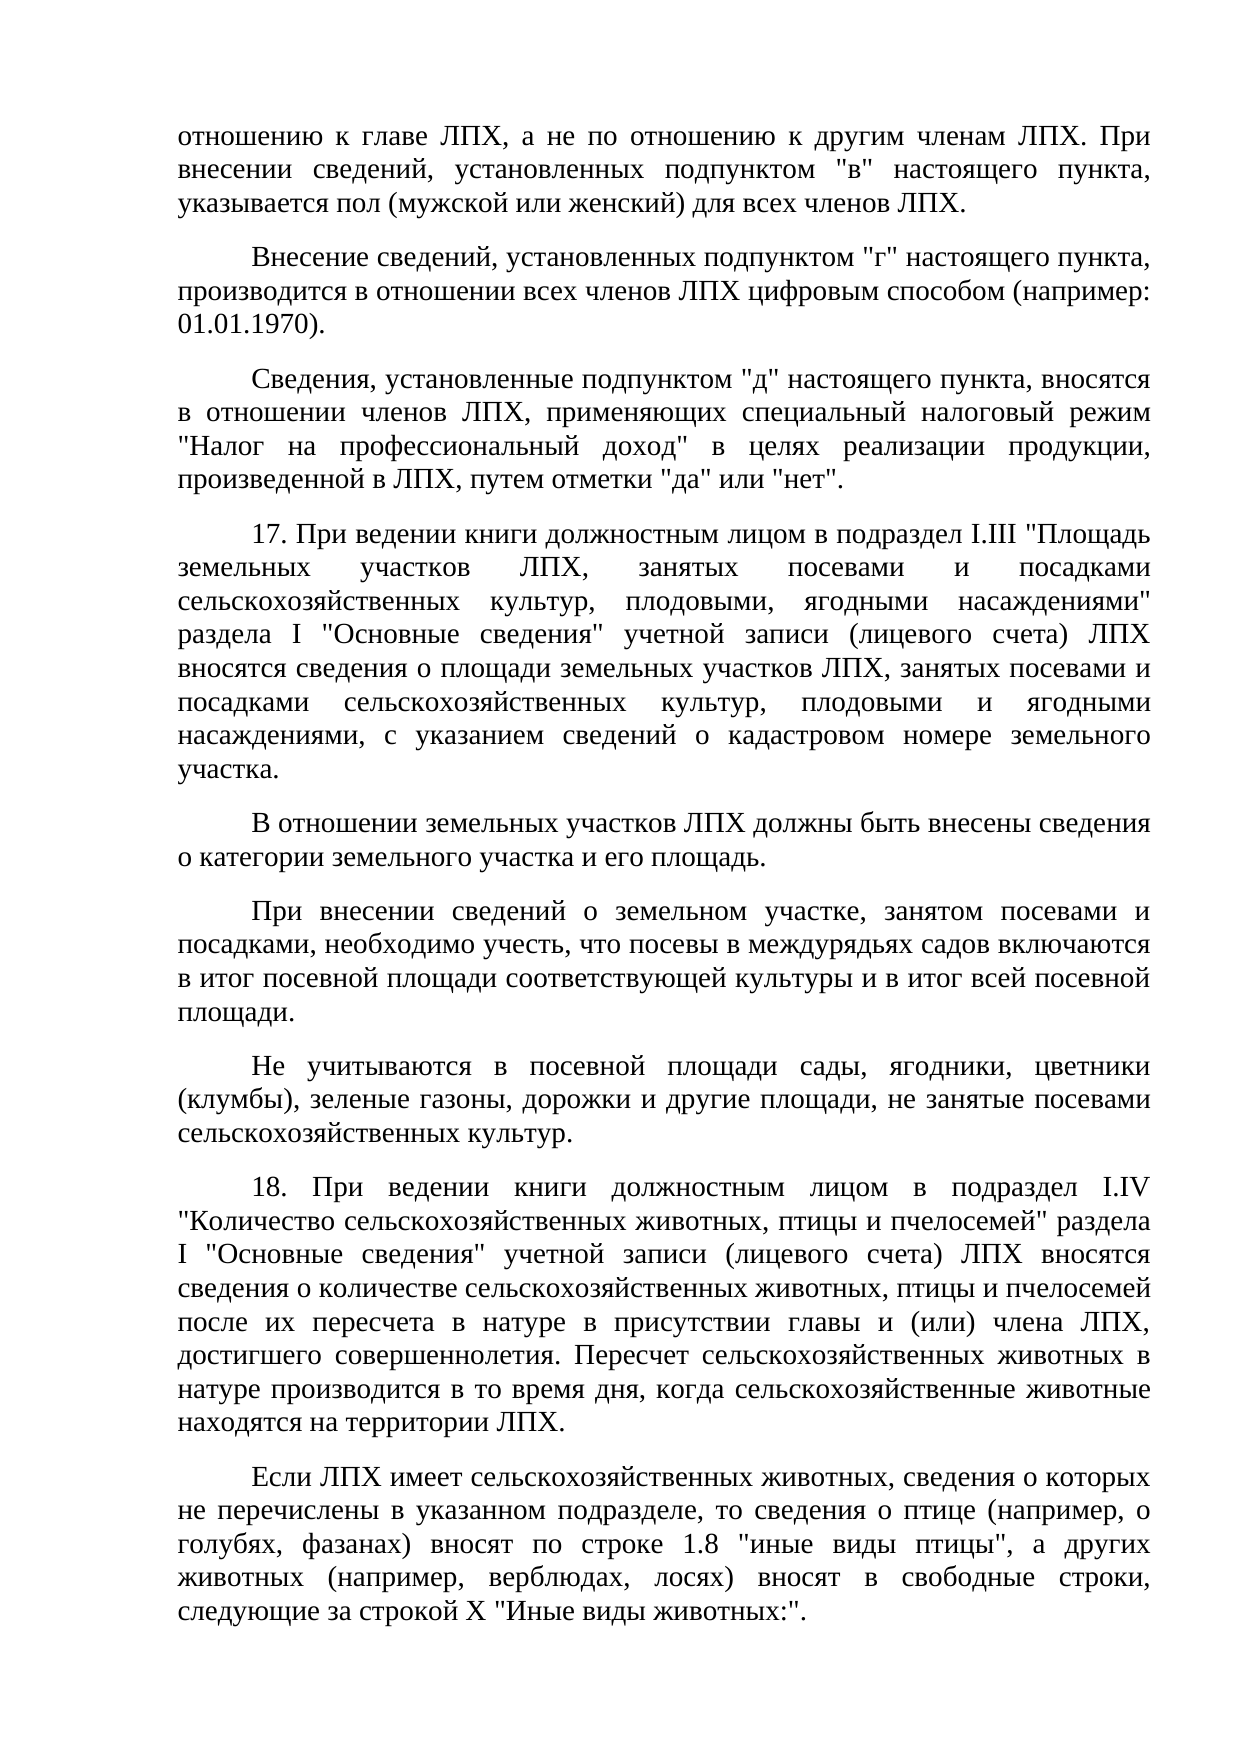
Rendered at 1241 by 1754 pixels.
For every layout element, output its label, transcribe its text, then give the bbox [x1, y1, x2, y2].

text Сведения, установленные подпунктом "д" настоящего пункта, вносятся в отношении членов ЛПХ, применяющих специальный налоговый режим "Налог на профессиональный доход" в целях реализации продукции, произведенной в ЛПХ, путем отметки "да" или "нет". [177, 361, 1152, 495]
text Внесение сведений, установленных подпунктом "г" настоящего пункта, производится в отношении всех членов ЛПХ цифровым способом (например: 01.01.1970). [177, 239, 1152, 340]
text Не учитываются в посевной площади сады, ягодники, цветники (клумбы), зеленые газоны, дорожки и другие площади, не занятые посевами сельскохозяйственных культур. [177, 1048, 1152, 1149]
text В отношении земельных участков ЛПХ должны быть внесены сведения о категории земельного участка и его площадь. [177, 805, 1152, 872]
text 18. При ведении книги должностным лицом в подраздел I.IV "Количество сельскохозяйственных животных, птицы и пчелосемей" раздела I "Основные сведения" учетной записи (лицевого счета) ЛПХ вносятся сведения о количестве сельскохозяйственных животных, птицы и пчелосемей после их пересчета в натуре в присутствии главы и (или) члена ЛПХ, достигшего совершеннолетия. Пересчет сельскохозяйственных животных в натуре производится в то время дня, когда сельскохозяйственные животные находятся на территории ЛПХ. [177, 1169, 1152, 1438]
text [177, 118, 1152, 219]
text При внесении сведений о земельном участке, занятом посевами и посадками, необходимо учесть, что посевы в междурядьях садов включаются в итог посевной площади соответствующей культуры и в итог всей посевной площади. [177, 893, 1152, 1027]
text 17. При ведении книги должностным лицом в подраздел I.III "Площадь земельных участков ЛПХ, занятых посевами и посадками сельскохозяйственных культур, плодовыми, ягодными насаждениями" раздела I "Основные сведения" учетной записи (лицевого счета) ЛПХ вносятся сведения о площади земельных участков ЛПХ, занятых посевами и посадками сельскохозяйственных культур, плодовыми и ягодными насаждениями, с указанием сведений о кадастровом номере земельного участка. [177, 516, 1152, 784]
text Если ЛПХ имеет сельскохозяйственных животных, сведения о которых не перечислены в указанном подразделе, то сведения о птице (например, о голубях, фазанах) вносят по строке 1.8 "иные виды птицы", а других животных (например, верблюдах, лосях) вносят в свободные строки, следующие за строкой X "Иные виды животных:". [177, 1459, 1152, 1626]
